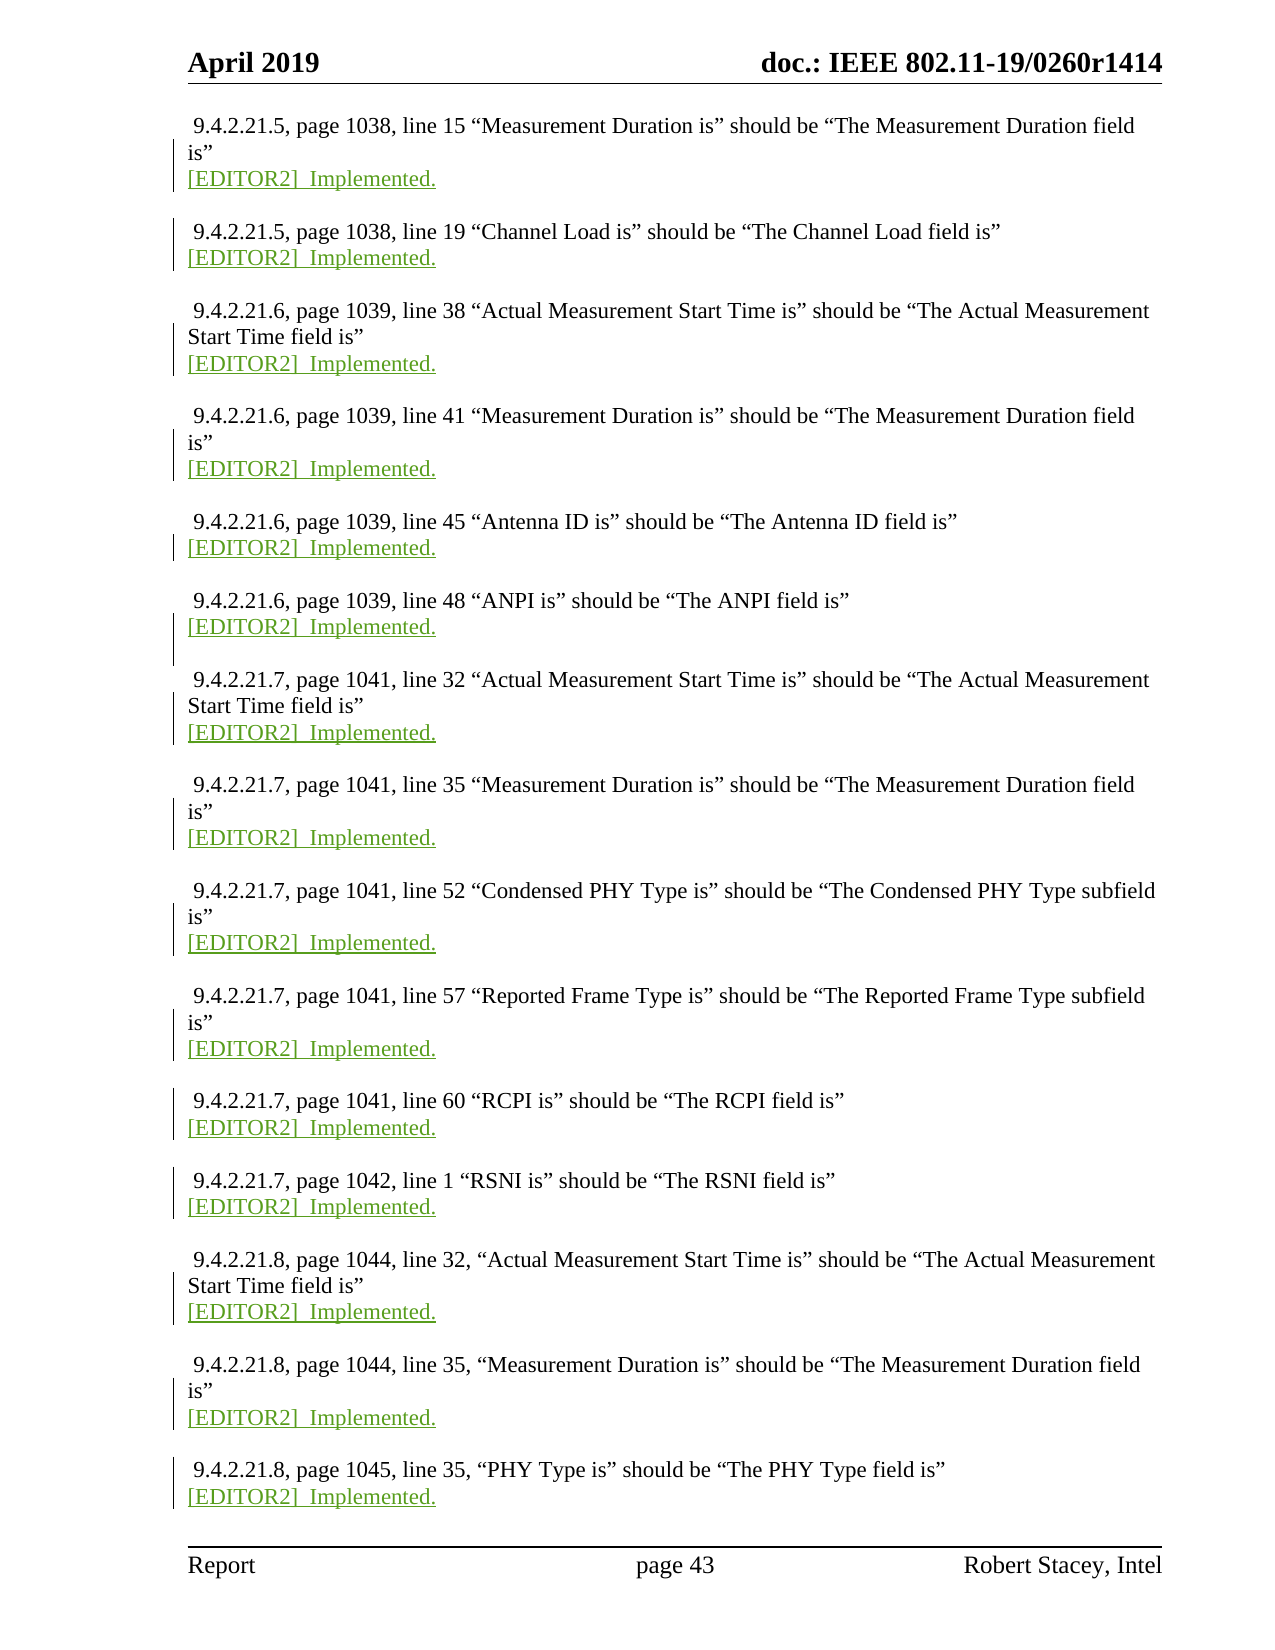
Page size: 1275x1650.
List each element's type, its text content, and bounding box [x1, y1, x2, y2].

text 9.4.2.21.6, page 1039, line 45 “Antenna ID is” should be “The Antenna ID field is” [187, 508, 1162, 534]
text 9.4.2.21.7, page 1041, line 35 “Measurement Duration is” should be “The Measurement Duration field is” [187, 771, 1162, 824]
text 9.4.2.21.8, page 1044, line 35, “Measurement Duration is” should be “The Measurement Duration field is” [187, 1351, 1162, 1404]
text 9.4.2.21.5, page 1038, line 19 “Channel Load is” should be “The Channel Load field is” [187, 218, 1162, 244]
text 9.4.2.21.7, page 1041, line 60 “RCPI is” should be “The RCPI field is” [187, 1088, 1162, 1114]
text 9.4.2.21.7, page 1041, line 57 “Reported Frame Type is” should be “The Reported Frame Type subfield is” [187, 982, 1162, 1035]
text 9.4.2.21.8, page 1044, line 32, “Actual Measurement Start Time is” should be “The Actual Measurement Start Time field is” [187, 1246, 1162, 1298]
text 9.4.2.21.5, page 1038, line 15 “Measurement Duration is” should be “The Measurement Duration field is” [187, 112, 1162, 165]
text 9.4.2.21.6, page 1039, line 48 “ANPI is” should be “The ANPI field is” [187, 587, 1162, 613]
text 9.4.2.21.8, page 1045, line 35, “PHY Type is” should be “The PHY Type field is” [187, 1457, 1162, 1483]
text 9.4.2.21.7, page 1041, line 52 “Condensed PHY Type is” should be “The Condensed PHY Type subfield is” [187, 877, 1162, 929]
text 9.4.2.21.7, page 1042, line 1 “RSNI is” should be “The RSNI field is” [187, 1167, 1162, 1193]
text 9.4.2.21.7, page 1041, line 32 “Actual Measurement Start Time is” should be “The Actual Measurement Start Time field is” [187, 666, 1162, 719]
text 9.4.2.21.6, page 1039, line 41 “Measurement Duration is” should be “The Measurement Duration field is” [187, 402, 1162, 455]
text 9.4.2.21.6, page 1039, line 38 “Actual Measurement Start Time is” should be “The Actual Measurement Start Time field is” [187, 297, 1162, 350]
